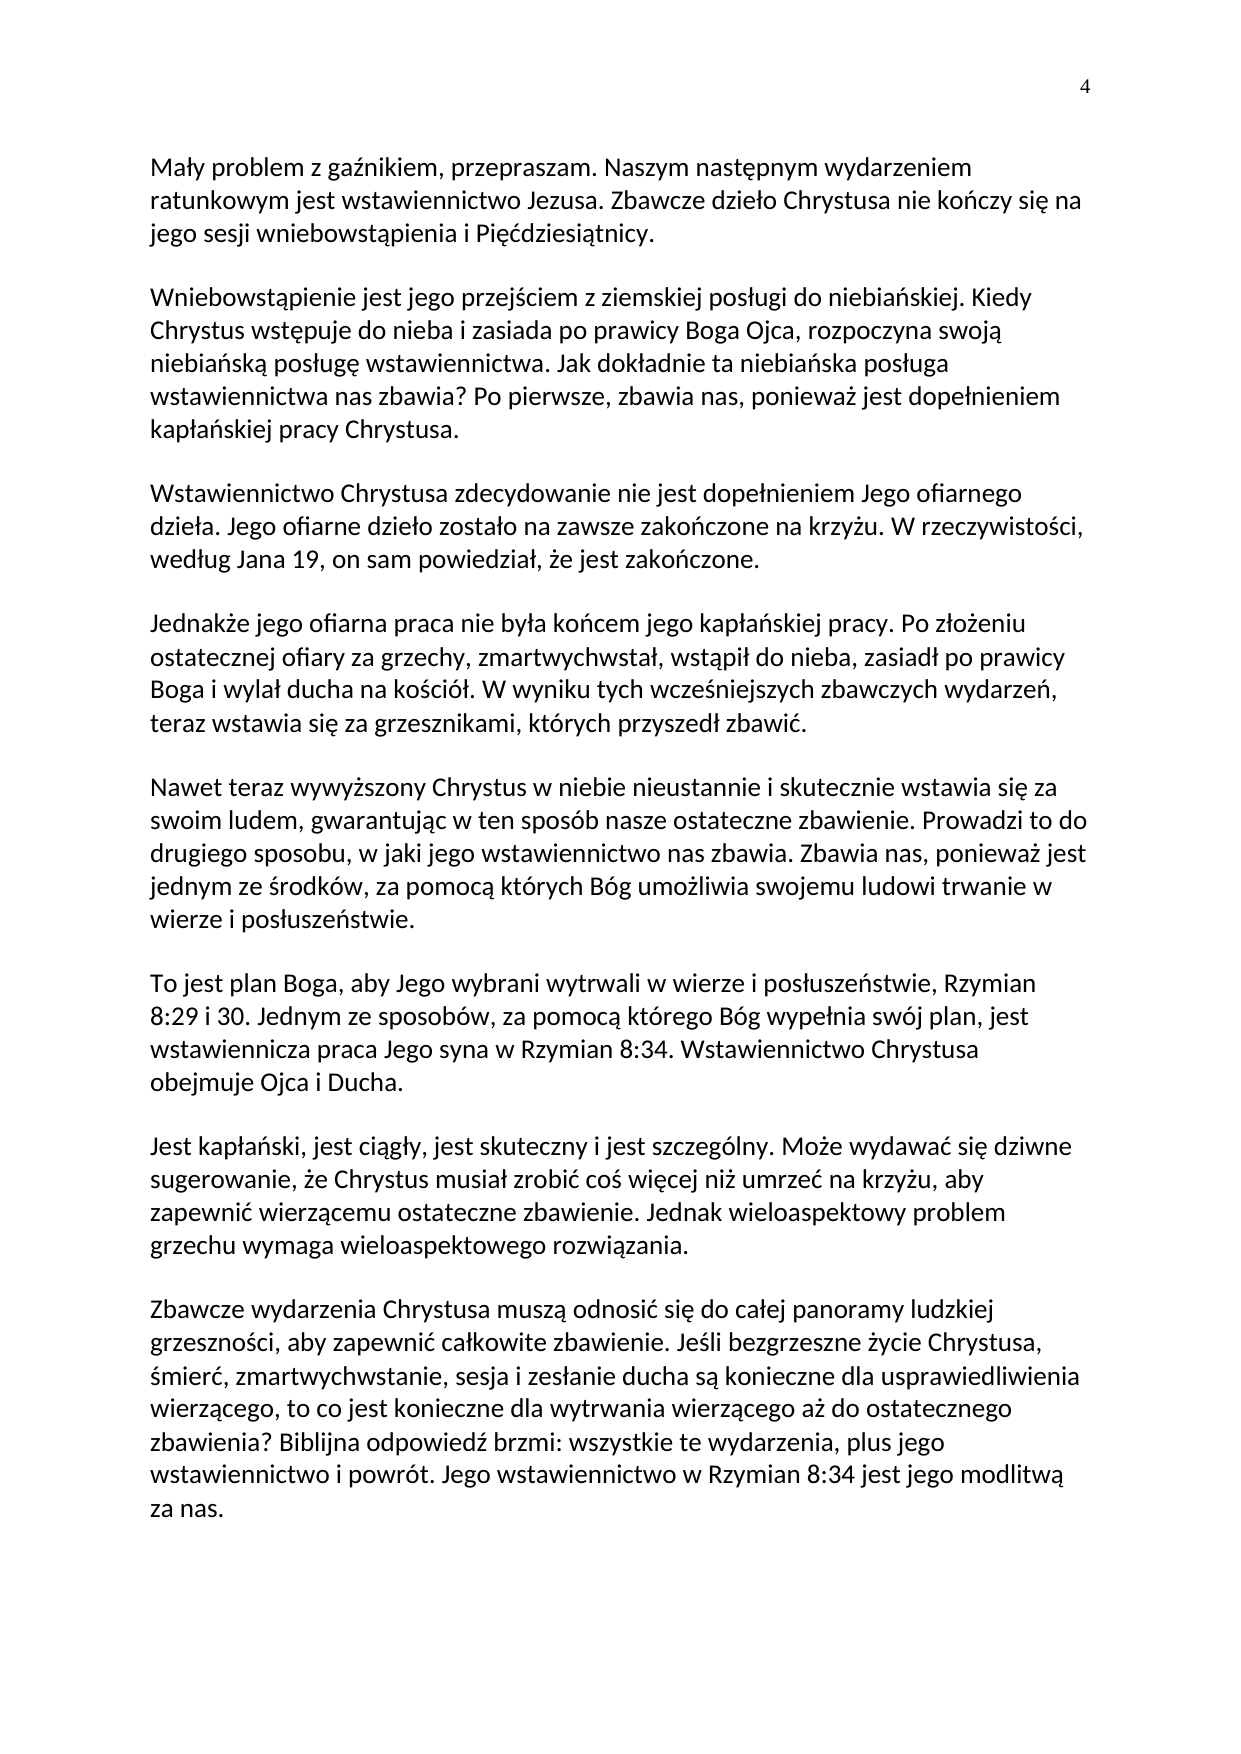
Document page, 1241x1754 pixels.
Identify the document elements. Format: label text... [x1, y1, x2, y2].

text Nawet teraz wywyższony Chrystus w niebie nieustannie i skutecznie wstawia się za swoim ludem, gwarantując w ten sposób nasze ostateczne zbawienie. Prowadzi to do drugiego sposobu, w jaki jego wstawiennictwo nas zbawia. Zbawia nas, ponieważ jest jednym ze środków, za pomocą których Bóg umożliwia swojemu ludowi trwanie w wierze i posłuszeństwie. [150, 770, 1090, 935]
text Mały problem z gaźnikiem, przepraszam. Naszym następnym wydarzeniem ratunkowym jest wstawiennictwo Jezusa. Zbawcze dzieło Chrystusa nie kończy się na jego sesji wniebowstąpienia i Pięćdziesiątnicy. [150, 150, 1090, 249]
text Wstawiennictwo Chrystusa zdecydowanie nie jest dopełnieniem Jego ofiarnego dzieła. Jego ofiarne dzieło zostało na zawsze zakończone na krzyżu. W rzeczywistości, według Jana 19, on sam powiedział, że jest zakończone. [150, 476, 1090, 576]
text To jest plan Boga, aby Jego wybrani wytrwali w wierze i posłuszeństwie, Rzymian 8:29 i 30. Jednym ze sposobów, za pomocą którego Bóg wypełnia swój plan, jest wstawiennicza praca Jego syna w Rzymian 8:34. Wstawiennictwo Chrystusa obejmuje Ojca i Ducha. [150, 966, 1090, 1098]
text Jest kapłański, jest ciągły, jest skuteczny i jest szczególny. Może wydawać się dziwne sugerowanie, że Chrystus musiał zrobić coś więcej niż umrzeć na krzyżu, aby zapewnić wierzącemu ostateczne zbawienie. Jednak wieloaspektowy problem grzechu wymaga wieloaspektowego rozwiązania. [150, 1129, 1090, 1261]
text Jednakże jego ofiarna praca nie była końcem jego kapłańskiej pracy. Po złożeniu ostatecznej ofiary za grzechy, zmartwychwstał, wstąpił do nieba, zasiadł po prawicy Boga i wylał ducha na kościół. W wyniku tych wcześniejszych zbawczych wydarzeń, teraz wstawia się za grzesznikami, których przyszedł zbawić. [150, 607, 1090, 739]
text Zbawcze wydarzenia Chrystusa muszą odnosić się do całej panoramy ludzkiej grzeszności, aby zapewnić całkowite zbawienie. Jeśli bezgrzeszne życie Chrystusa, śmierć, zmartwychwstanie, sesja i zesłanie ducha są konieczne dla usprawiedliwienia wierzącego, to co jest konieczne dla wytrwania wierzącego aż do ostatecznego zbawienia? Biblijna odpowiedź brzmi: wszystkie te wydarzenia, plus jego wstawiennictwo i powrót. Jego wstawiennictwo w Rzymian 8:34 jest jego modlitwą za nas. [150, 1293, 1090, 1524]
text Wniebowstąpienie jest jego przejściem z ziemskiej posługi do niebiańskiej. Kiedy Chrystus wstępuje do nieba i zasiada po prawicy Boga Ojca, rozpoczyna swoją niebiańską posługę wstawiennictwa. Jak dokładnie ta niebiańska posługa wstawiennictwa nas zbawia? Po pierwsze, zbawia nas, ponieważ jest dopełnieniem kapłańskiej pracy Chrystusa. [150, 280, 1090, 445]
